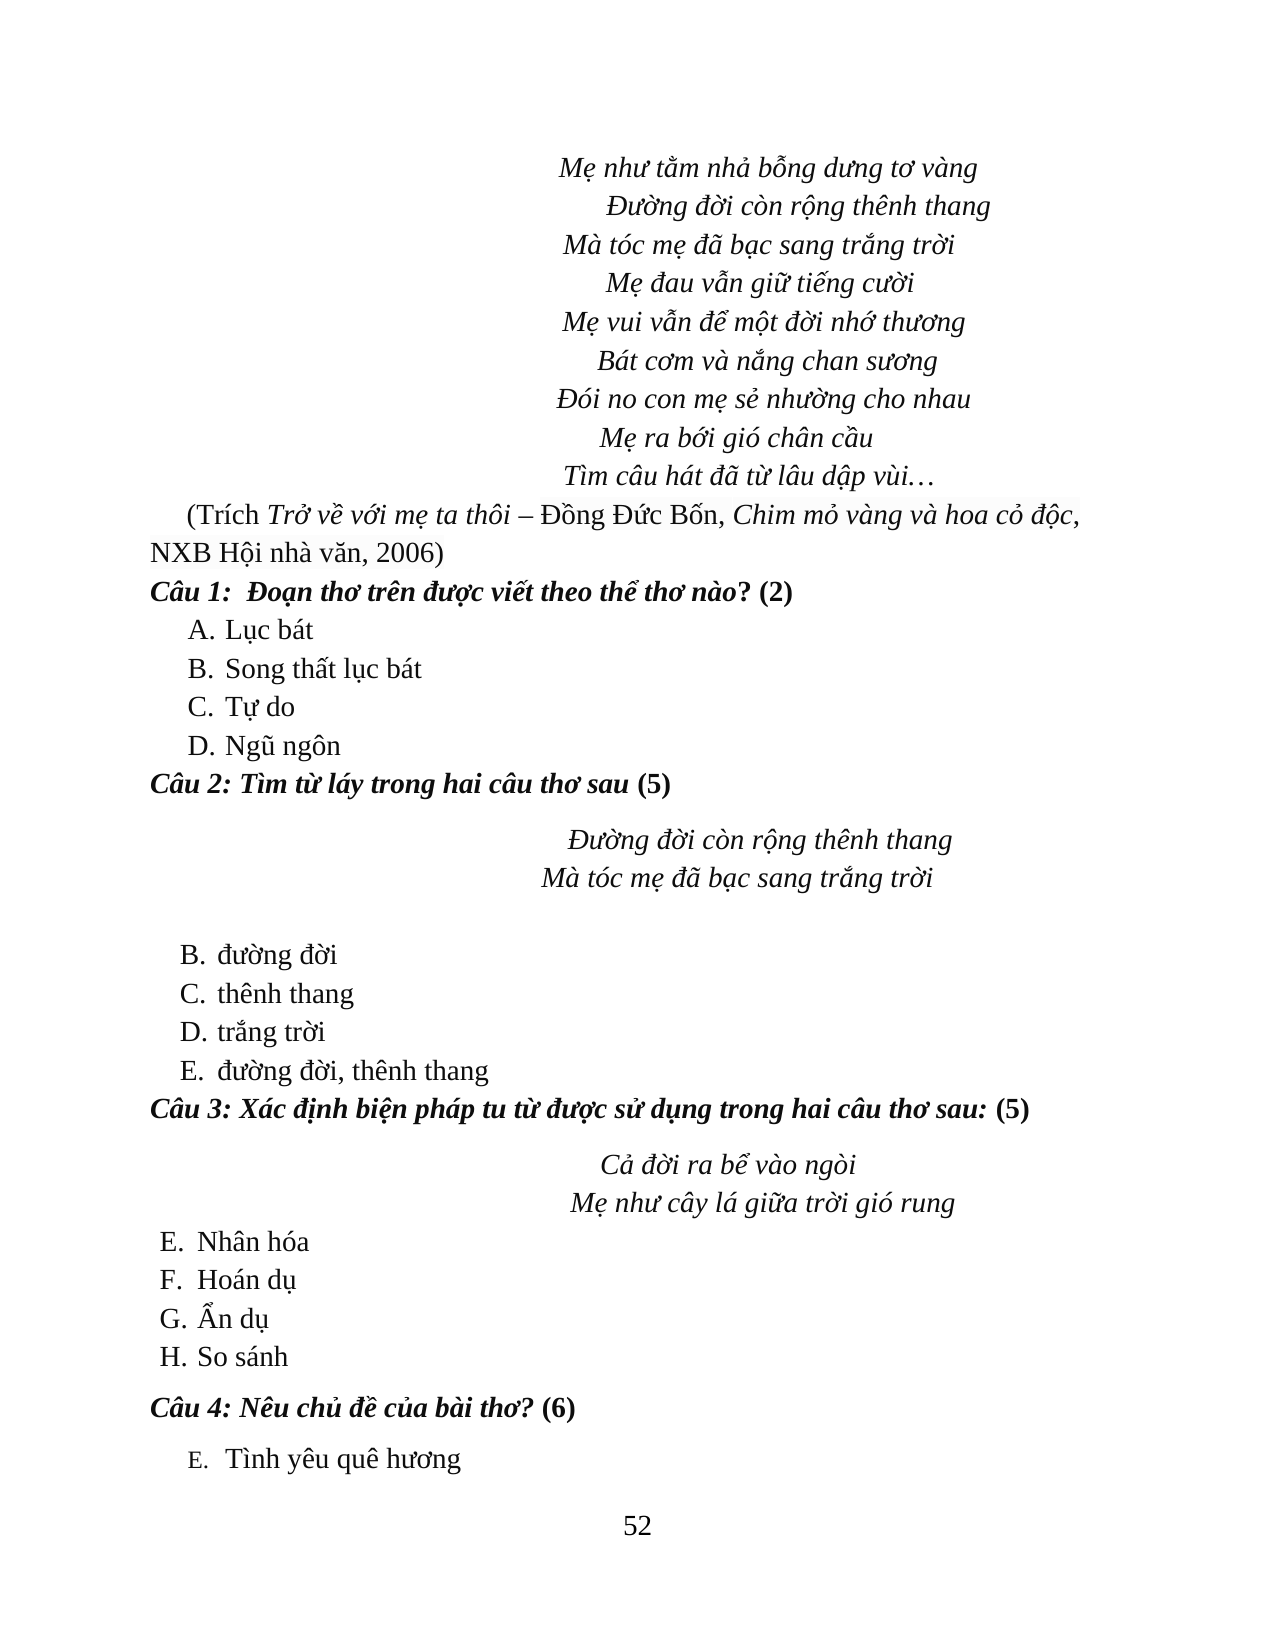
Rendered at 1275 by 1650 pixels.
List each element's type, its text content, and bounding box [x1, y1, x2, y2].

list Tình yêu quê hương [187, 1442, 1088, 1475]
text Mẹ như tằm nhả bỗng dưng tơ vàng [154, 150, 1121, 183]
list Ngũ ngôn [187, 728, 1125, 762]
list Ẩn dụ [159, 1301, 1121, 1334]
list So sánh [159, 1339, 1121, 1373]
text Cả đời ra bể vào ngòi [154, 1147, 1121, 1180]
list đường đời, thênh thang [179, 1053, 1121, 1087]
list thênh thang [179, 976, 1121, 1009]
text Câu 4: Nêu chủ đề của bài thơ? (6) [150, 1391, 1088, 1424]
text (Trích Trở về với mẹ ta thôi – Đồng Đức Bốn, Chim mỏ vàng và hoa cỏ độc, NXB Hội nhà văn, 2006) [150, 497, 1121, 569]
text Mà tóc mẹ đã bạc sang trắng trời [154, 227, 1121, 261]
list Tự do [187, 689, 1125, 723]
list đường đời [179, 937, 1121, 971]
text Câu 2: Tìm từ láy trong hai câu thơ sau (5) [150, 767, 1087, 800]
text Mẹ đau vẫn giữ tiếng cười [154, 266, 1121, 299]
text Mẹ như cây lá giữa trời gió rung [154, 1185, 1121, 1219]
text Câu 3: Xác định biện pháp tu từ được sử dụng trong hai câu thơ sau: (5) [150, 1092, 1125, 1125]
text Bát cơm và nắng chan sương [154, 343, 1121, 376]
text Mẹ vui vẫn để một đời nhớ thương [154, 304, 1121, 338]
text Câu 1: Đoạn thơ trên được viết theo thể thơ nào? (2) [150, 574, 1125, 607]
text Đường đời còn rộng thênh thang [154, 188, 1121, 222]
text Đường đời còn rộng thênh thang [154, 822, 1121, 855]
text Tìm câu hát đã từ lâu dập vùi… [154, 458, 1121, 492]
text Mà tóc mẹ đã bạc sang trắng trời [154, 860, 1121, 894]
list Lục bát [187, 612, 1125, 646]
list Hoán dụ [159, 1262, 1121, 1296]
text Mẹ ra bới gió chân cầu [154, 420, 1121, 453]
text Đói no con mẹ sẻ nhường cho nhau [154, 381, 1121, 415]
list Song thất lục bát [187, 651, 1125, 684]
list trắng trời [179, 1014, 1121, 1048]
list Nhân hóa [159, 1224, 1121, 1257]
